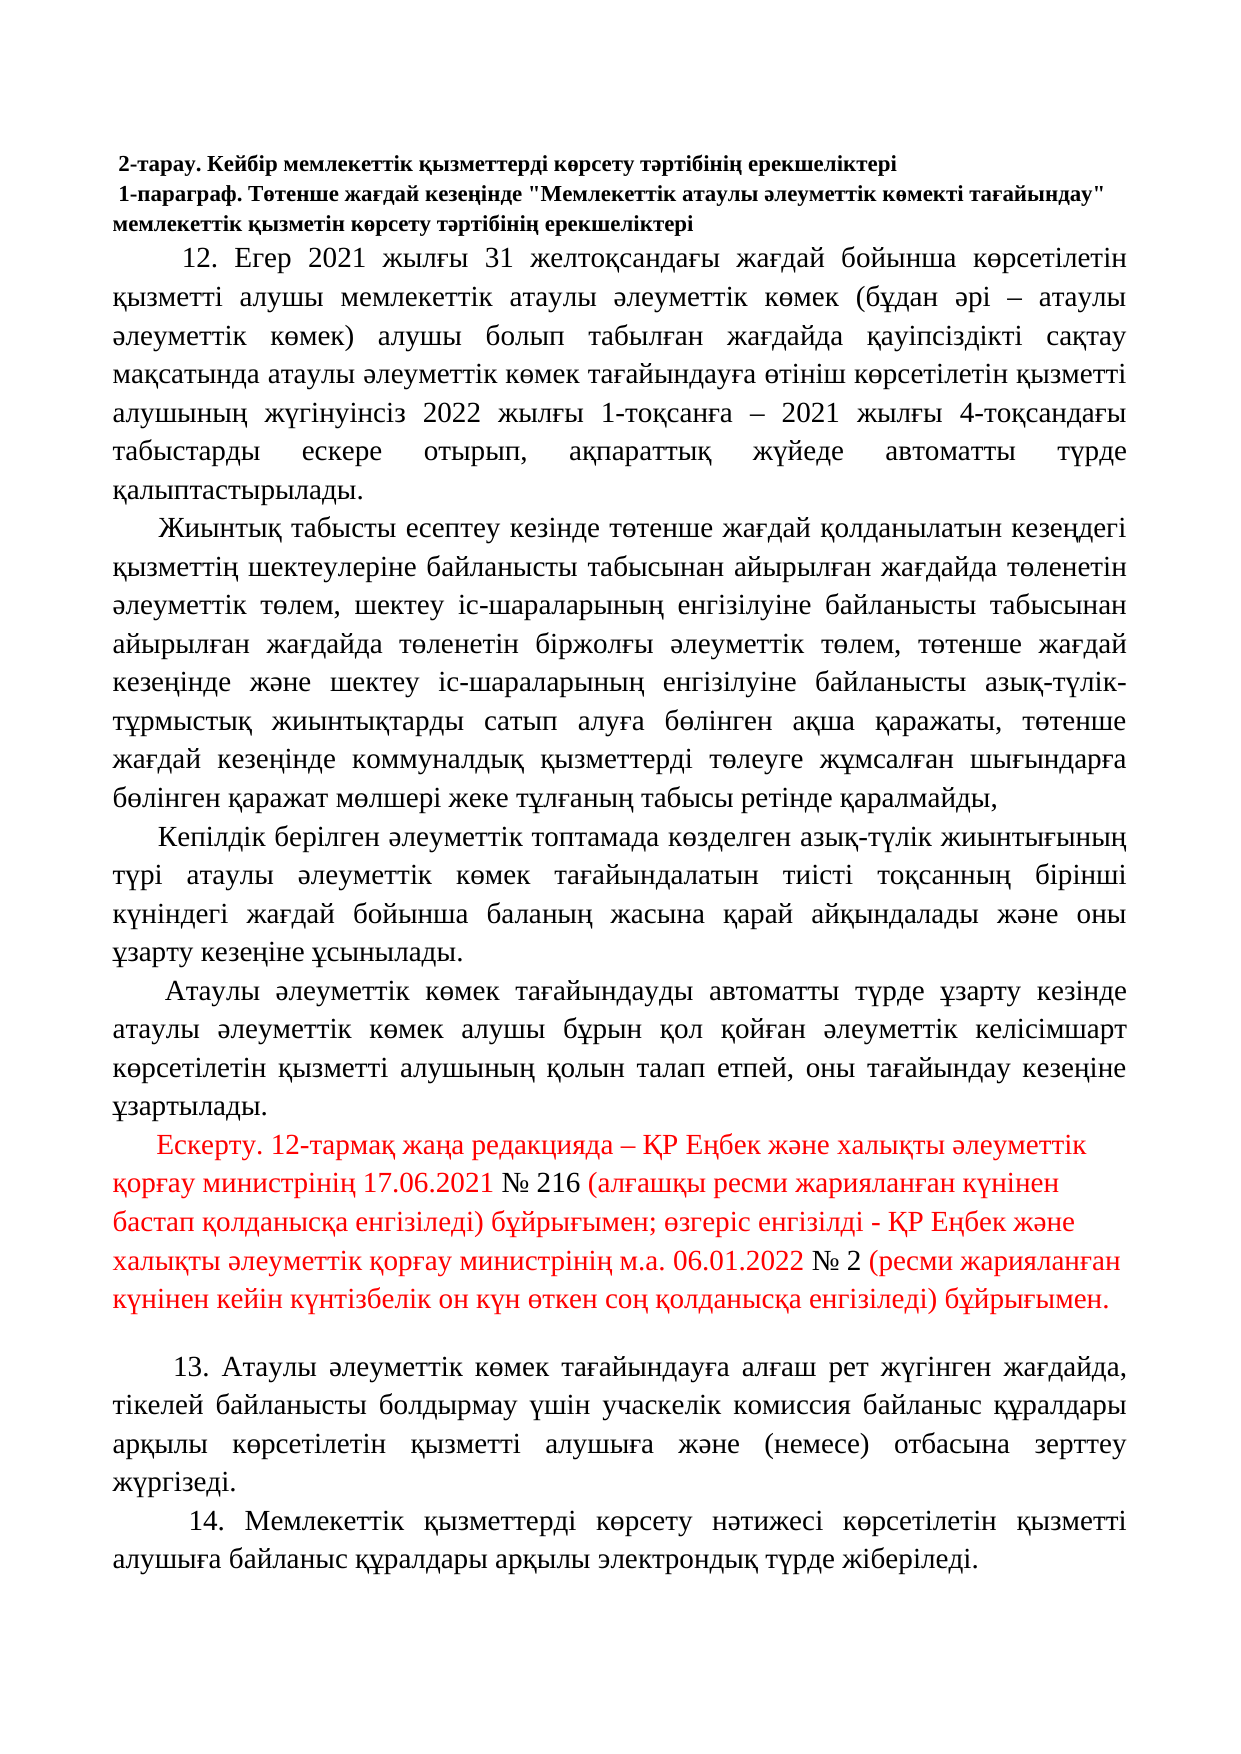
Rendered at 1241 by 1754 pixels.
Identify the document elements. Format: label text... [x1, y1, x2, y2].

text 13. Атаулы әлеуметтік көмек тағайындауға алғаш рет жүгінген жағдайда, тікелей байланысты болдырмау үшін учаскелік комиссия байланыс құралдары арқылы көрсетілетін қызметті алушыға және (немесе) отбасына зерттеу жүргізеді. [112, 1349, 1128, 1498]
text 1-параграф. Төтенше жағдай кезеңінде "Мемлекеттік атаулы әлеуметтік көмекті тағайындау" мемлекеттік қызметін көрсету тәртібінің ерекшеліктері [112, 180, 1128, 237]
text 12. Егер 2021 жылғы 31 желтоқсандағы жағдай бойынша көрсетілетін қызметті алушы мемлекеттік атаулы әлеуметтік көмек (бұдан әрі – атаулы әлеуметтік көмек) алушы болып табылған жағдайда қауіпсіздікті сақтау мақсатында атаулы әлеуметтік көмек тағайындауға өтініш көрсетілетін қызметті алушының жүгінуінсіз 2022 жылғы 1-тоқсанға – 2021 жылғы 4-тоқсандағы табыстарды ескере отырып, ақпараттық жүйеде автоматты түрде қалыптастырылады. [112, 241, 1128, 505]
text Кепілдік берілген әлеуметтік топтамада көзделген азық-түлік жиынтығының түрі атаулы әлеуметтік көмек тағайындалатын тиісті тоқсанның бірінші күніндегі жағдай бойынша баланың жасына қарай айқындалады және оны ұзарту кезеңіне ұсынылады. [112, 819, 1128, 968]
text Атаулы әлеуметтік көмек тағайындауды автоматты түрде ұзарту кезінде атаулы әлеуметтік көмек алушы бұрын қол қойған әлеуметтік келісімшарт көрсетілетін қызметті алушының қолын талап етпей, оны тағайындау кезеңіне ұзартылады. [112, 973, 1128, 1122]
text 14. Мемлекеттік қызметтерді көрсету нәтижесі көрсетілетін қызметті алушыға байланыс құралдары арқылы электрондық түрде жіберіледі. [112, 1503, 1128, 1575]
text Жиынтық табысты есептеу кезінде төтенше жағдай қолданылатын кезеңдегі қызметтің шектеулеріне байланысты табысынан айырылған жағдайда төленетін әлеуметтік төлем, шектеу іс-шараларының енгізілуіне байланысты табысынан айырылған жағдайда төленетін біржолғы әлеуметтік төлем, төтенше жағдай кезеңінде және шектеу іс-шараларының енгізілуіне байланысты азық-түлік-тұрмыстық жиынтықтарды сатып алуға бөлінген ақша қаражаты, төтенше жағдай кезеңінде коммуналдық қызметтерді төлеуге жұмсалған шығындарға бөлінген қаражат мөлшері жеке тұлғаның табысы ретінде қаралмайды, [112, 510, 1128, 814]
text 2-тарау. Кейбір мемлекеттік қызметтерді көрсету тәртібінің ерекшеліктері [112, 150, 1128, 176]
text Ескерту. 12-тармақ жаңа редакцияда – ҚР Еңбек және халықты әлеуметтік қорғау министрінің 17.06.2021 № 216 (алғашқы ресми жарияланған күнінен бастап қолданысқа енгізіледі) бұйрығымен; өзгеріс енгізілді - ҚР Еңбек және халықты әлеуметтік қорғау министрінің м.а. 06.01.2022 № 2 (ресми жарияланған күнінен кейін күнтізбелік он күн өткен соң қолданысқа енгізіледі) бұйрығымен. [112, 1127, 1128, 1345]
